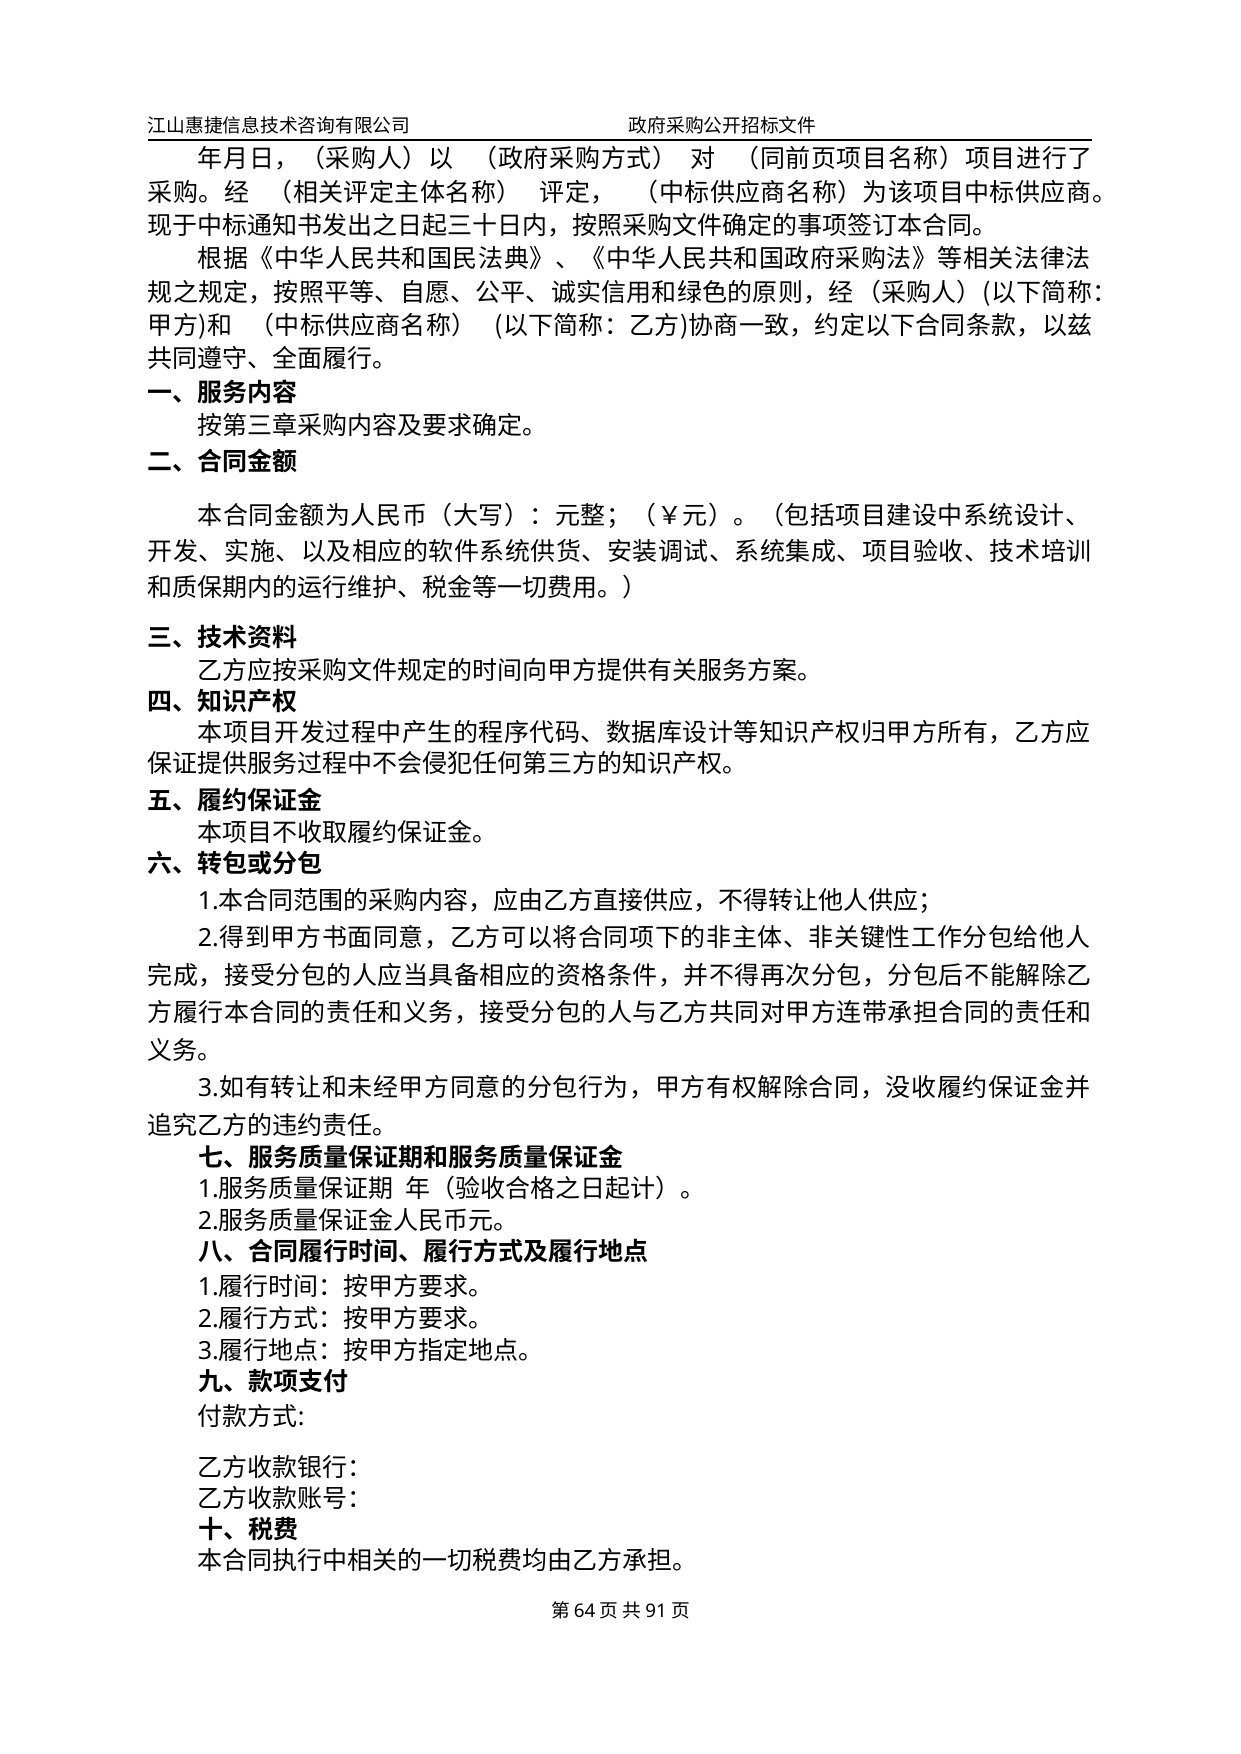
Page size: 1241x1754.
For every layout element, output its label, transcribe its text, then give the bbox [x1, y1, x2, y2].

text 根据《中华人民共和国民法典》、《中华人民共和国政府采购法》等相关法律法规之规定，按照平等、自愿、公平、诚实信用和绿色的原则，经（采购人）(以下简称：甲方)和 （中标供应商名称） (以下简称：乙方)协商一致，约定以下合同条款，以兹共同遵守、全面履行。 [148, 241, 1092, 374]
text 本合同执行中相关的一切税费均由乙方承担。 [148, 1545, 1092, 1576]
text 二、合同金额 [148, 441, 1092, 477]
text 按第三章采购内容及要求确定。 [148, 408, 1092, 441]
text 1.履行时间：按甲方要求。 [148, 1267, 1092, 1303]
text 四、知识产权 [148, 685, 1092, 717]
text 三、技术资料 [148, 617, 1092, 654]
text 十、税费 [148, 1513, 1092, 1545]
text 九、款项支付 [148, 1365, 1092, 1397]
text 本项目不收取履约保证金。 [148, 817, 1092, 848]
text 2.履行方式：按甲方要求。 [148, 1303, 1092, 1334]
text 2.服务质量保证金人民币元。 [148, 1204, 1092, 1235]
text 乙方收款银行： [148, 1451, 1092, 1482]
text 年月日，（采购人）以 （政府采购方式） 对 （同前页项目名称）项目进行了采购。经 （相关评定主体名称） 评定， （中标供应商名称）为该项目中标供应商。现于中标通知书发出之日起三十日内，按照采购文件确定的事项签订本合同。 [148, 141, 1092, 241]
text 本项目开发过程中产生的程序代码、数据库设计等知识产权归甲方所有，乙方应保证提供服务过程中不会侵犯任何第三方的知识产权。 [148, 717, 1092, 779]
text 本合同金额为人民币（大写）：元整；（￥元）。（包括项目建设中系统设计、开发、实施、以及相应的软件系统供货、安装调试、系统集成、项目验收、技术培训和质保期内的运行维护、税金等一切费用。） [148, 495, 1092, 604]
text 2.得到甲方书面同意，乙方可以将合同项下的非主体、非关键性工作分包给他人完成，接受分包的人应当具备相应的资格条件，并不得再次分包，分包后不能解除乙方履行本合同的责任和义务，接受分包的人与乙方共同对甲方连带承担合同的责任和义务。 [148, 917, 1092, 1067]
text 3.履行地点：按甲方指定地点。 [148, 1334, 1092, 1365]
text 七、服务质量保证期和服务质量保证金 [148, 1142, 1092, 1173]
text 乙方收款账号： [148, 1482, 1092, 1513]
text 1.本合同范围的采购内容，应由乙方直接供应，不得转让他人供应； [148, 879, 1092, 917]
text 付款方式: [148, 1397, 1092, 1433]
text 乙方应按采购文件规定的时间向甲方提供有关服务方案。 [148, 654, 1092, 685]
text 八、合同履行时间、履行方式及履行地点 [148, 1235, 1092, 1267]
text 1.服务质量保证期 年（验收合格之日起计）。 [148, 1173, 1092, 1204]
text 六、转包或分包 [148, 848, 1092, 879]
text 一、服务内容 [148, 374, 1092, 408]
text 3.如有转让和未经甲方同意的分包行为，甲方有权解除合同，没收履约保证金并追究乙方的违约责任。 [148, 1067, 1092, 1142]
text 五、履约保证金 [148, 779, 1092, 817]
